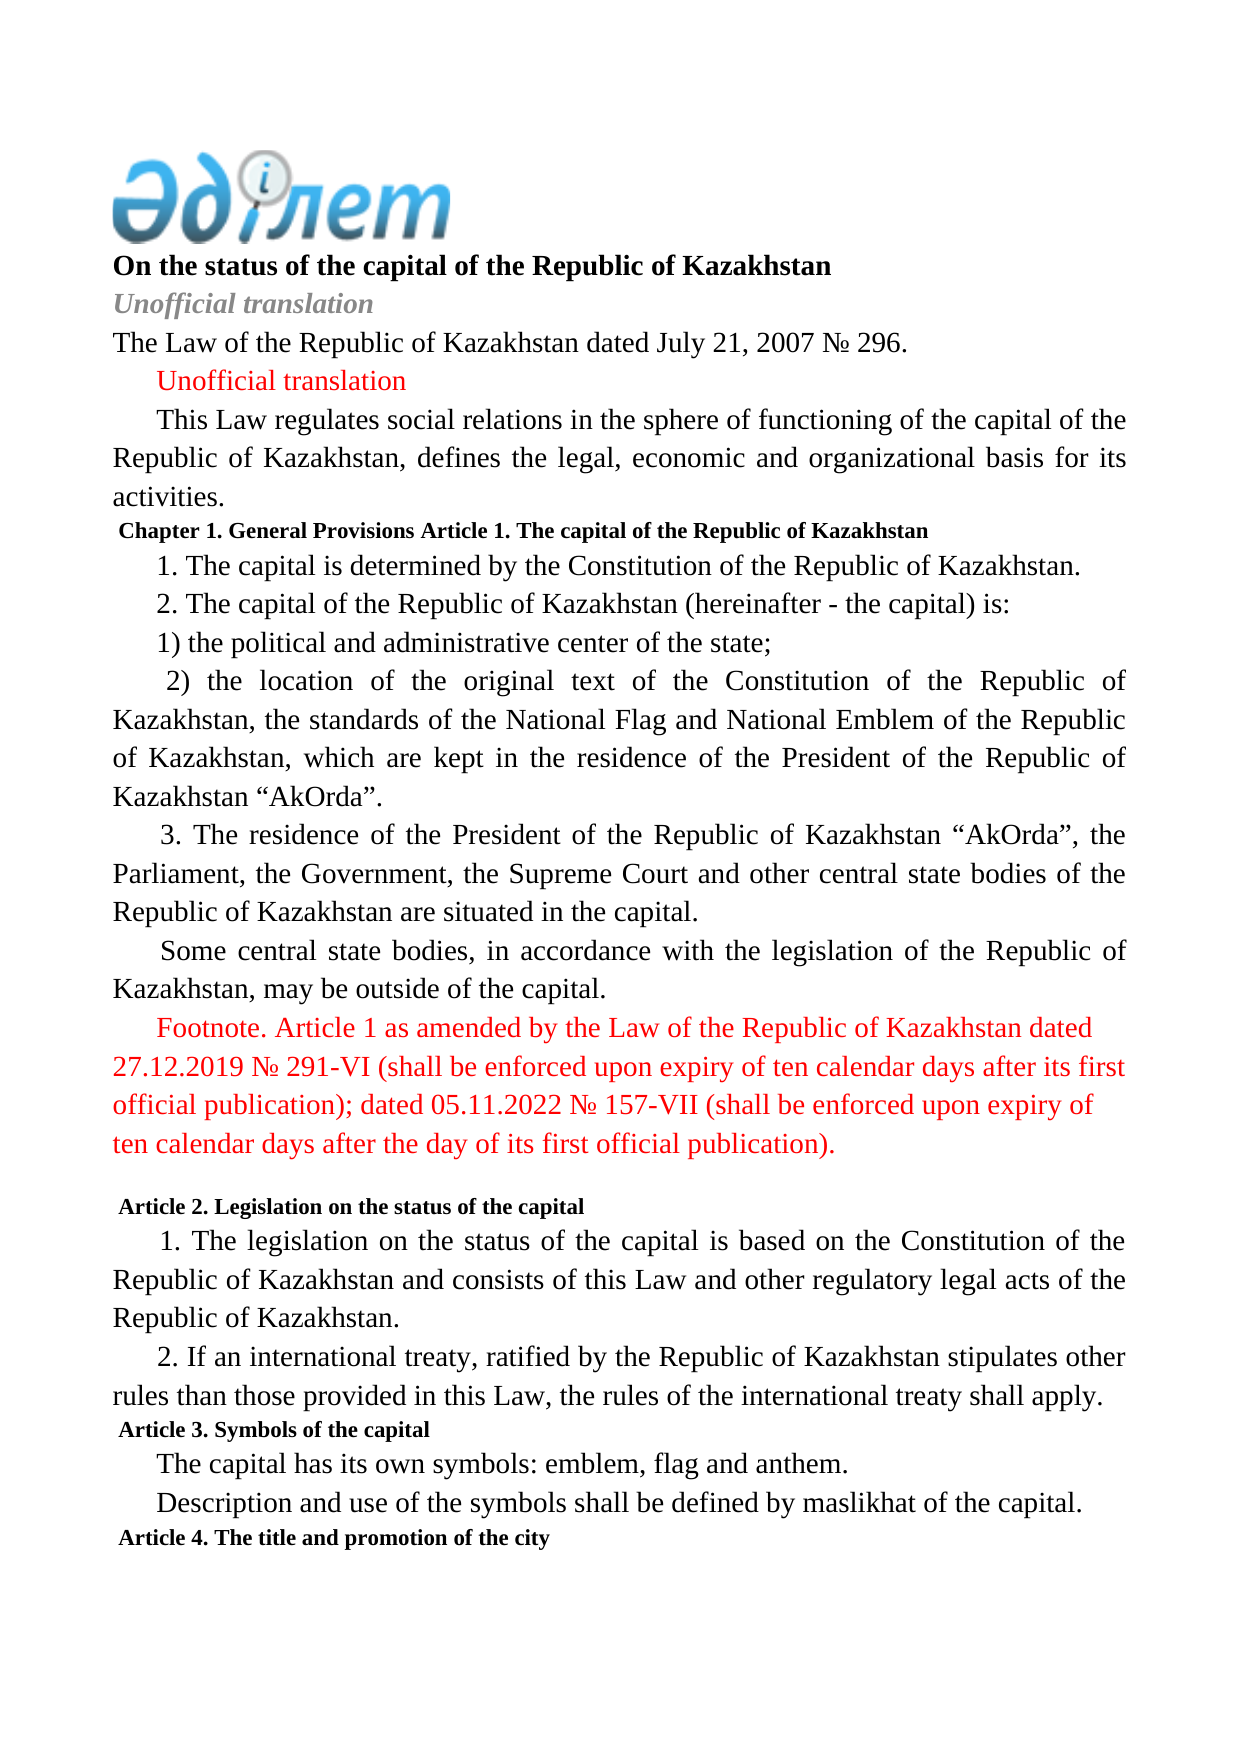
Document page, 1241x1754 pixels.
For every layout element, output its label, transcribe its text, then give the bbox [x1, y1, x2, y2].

text Chapter 1. General Provisions Article 1. The capital of the Republic of Kazakhstan [112, 517, 1128, 544]
text Article 2. Legislation on the status of the capital [112, 1193, 1128, 1220]
text The Law of the Republic of Kazakhstan dated July 21, 2007 № 296. [112, 325, 1128, 358]
text Some central state bodies, in accordance with the legislation of the Republic of Kazakhstan, may be outside of the capital. [112, 933, 1128, 1005]
text On the status of the capital of the Republic of Kazakhstan [112, 248, 1128, 281]
text 2. The capital of the Republic of Kazakhstan (hereinafter - the capital) is: [112, 586, 1128, 620]
text 2) the location of the original text of the Constitution of the Republic of Kazakhstan, the standards of the National Flag and National Emblem of the Republic of Kazakhstan, which are kept in the residence of the President of the Republic of Kazakhstan “AkOrda”. [112, 663, 1128, 812]
text Description and use of the symbols shall be defined by maslikhat of the capital. [112, 1485, 1128, 1518]
text Unofficial translation [112, 286, 1128, 320]
text Unofficial translation [112, 363, 1128, 397]
text This Law regulates social relations in the sphere of functioning of the capital of the Republic of Kazakhstan, defines the legal, economic and organizational basis for its activities. [112, 402, 1128, 512]
text 1. The legislation on the status of the capital is based on the Constitution of the Republic of Kazakhstan and consists of this Law and other regulatory legal acts of the Republic of Kazakhstan. [112, 1223, 1128, 1334]
text Footnote. Article 1 as amended by the Law of the Republic of Kazakhstan dated 27.12.2019 № 291-VІ (shall be enforced upon expiry of ten calendar days after its first official publication); dated 05.11.2022 № 157-VII (shall be enforced upon expiry of ten calendar days after the day of its first official publication). [112, 1010, 1128, 1189]
text Article 4. The title and promotion of the city [112, 1523, 1128, 1550]
text 3. The residence of the President of the Republic of Kazakhstan “AkOrda”, the Parliament, the Government, the Supreme Court and other central state bodies of the Republic of Kazakhstan are situated in the capital. [112, 817, 1128, 928]
text 2. If an international treaty, ratified by the Republic of Kazakhstan stipulates other rules than those provided in this Law, the rules of the international treaty shall apply. [112, 1339, 1128, 1411]
text 1) the political and administrative center of the state; [112, 625, 1128, 658]
text The capital has its own symbols: emblem, flag and anthem. [112, 1446, 1128, 1480]
text Article 3. Symbols of the capital [112, 1416, 1128, 1443]
text 1. The capital is determined by the Constitution of the Republic of Kazakhstan. [112, 548, 1128, 581]
picture [112, 150, 451, 244]
